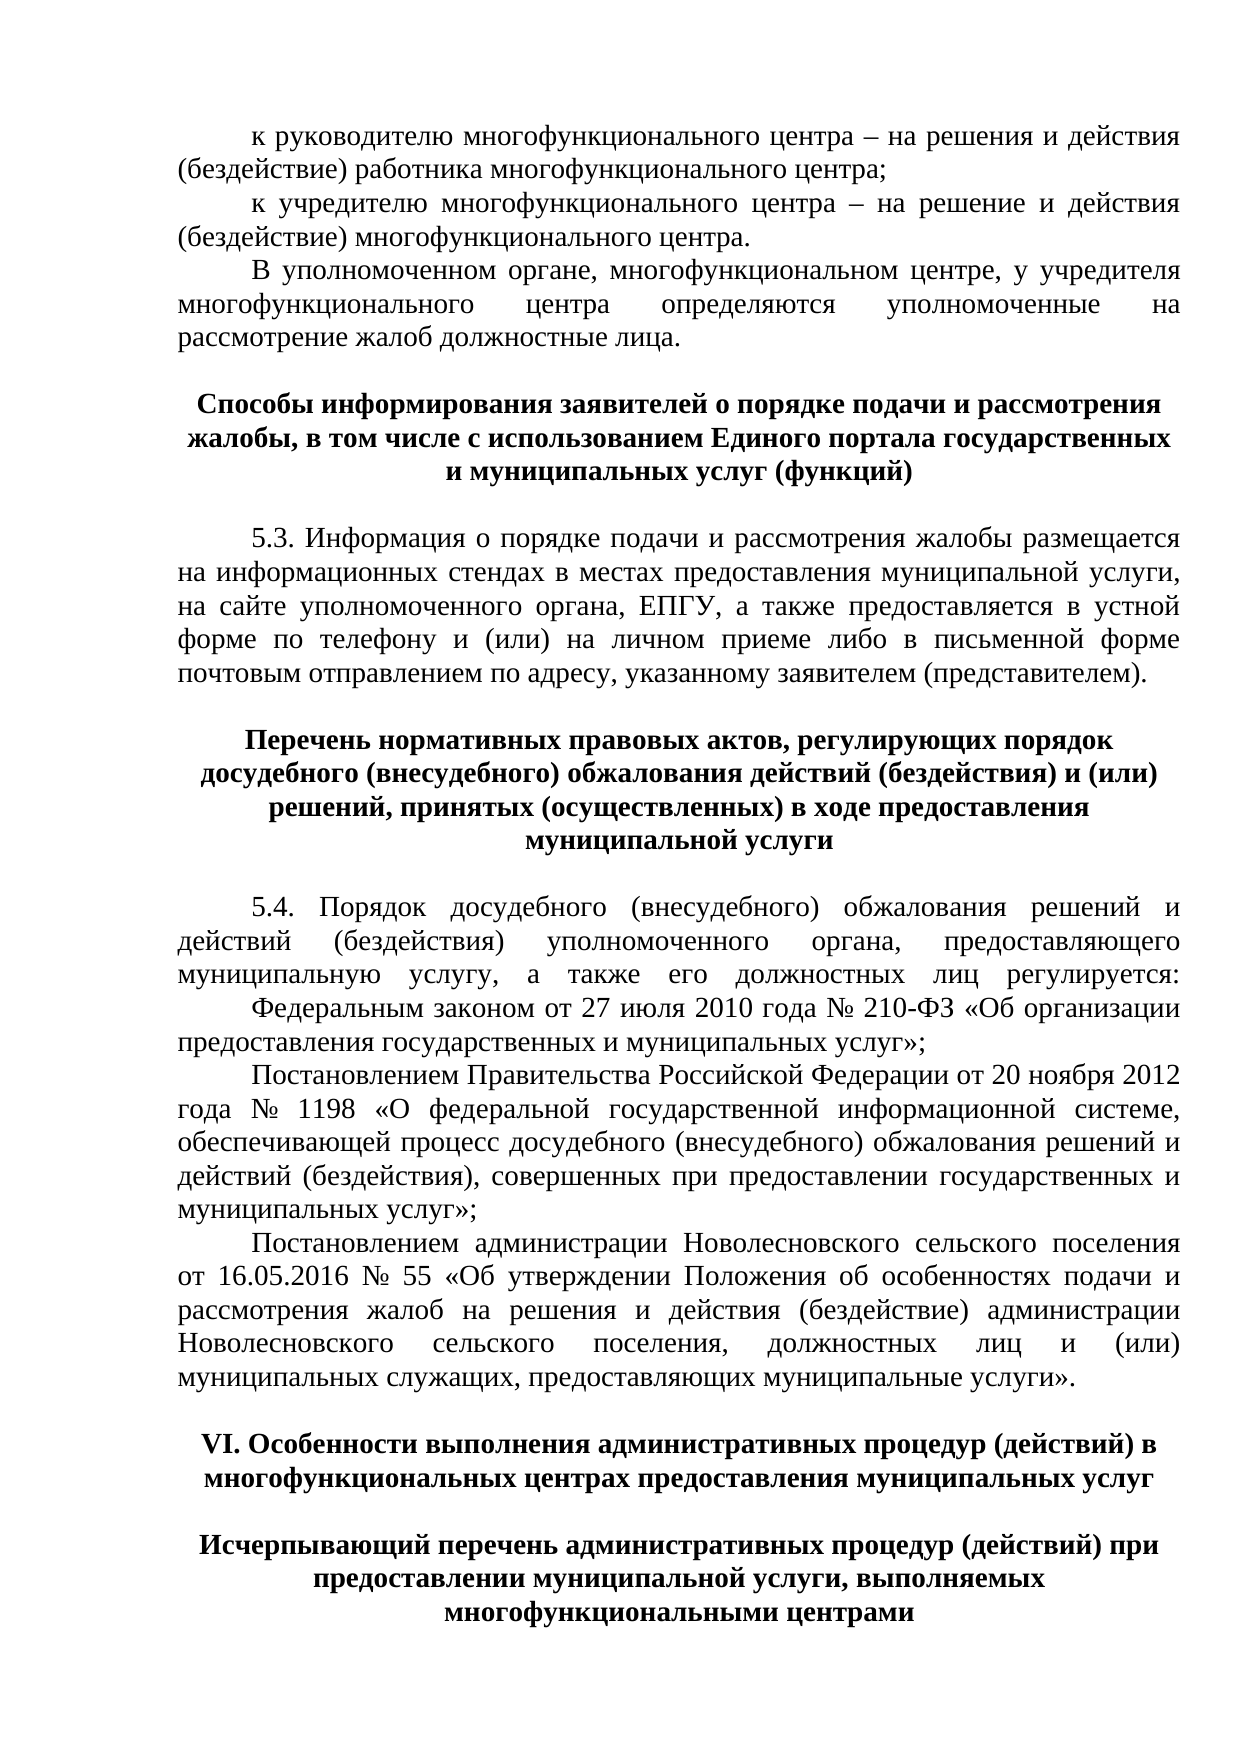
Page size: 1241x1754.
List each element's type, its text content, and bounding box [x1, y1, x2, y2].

text Исчерпывающий перечень административных процедур (действий) при предоставлении муниципальной услуги, выполняемых многофункциональными центрами [177, 1527, 1181, 1627]
text VI. Особенности выполнения административных процедур (действий) в многофункциональных центрах предоставления муниципальных услуг [177, 1426, 1181, 1493]
text 5.4. Порядок досудебного (внесудебного) обжалования решений и действий (бездействия) уполномоченного органа, предоставляющего муниципальную услугу, а также его должностных лиц регулируется: Федеральным законом от 27 июля 2010 года № 210-ФЗ «Об организации предоставления государственных и муниципальных услуг»; [177, 889, 1181, 1057]
text 5.3. Информация о порядке подачи и рассмотрения жалобы размещается на информационных стендах в местах предоставления муниципальной услуги, на сайте уполномоченного органа, ЕПГУ, а также предоставляется в устной форме по телефону и (или) на личном приеме либо в письменной форме почтовым отправлением по адресу, указанному заявителем (представителем). [177, 521, 1181, 688]
text Перечень нормативных правовых актов, регулирующих порядок досудебного (внесудебного) обжалования действий (бездействия) и (или) решений, принятых (осуществленных) в ходе предоставления муниципальной услуги [177, 722, 1181, 856]
text Постановлением администрации Новолесновского сельского поселения от 16.05.2016 № 55 «Об утверждении Положения об особенностях подачи и рассмотрения жалоб на решения и действия (бездействие) администрации Новолесновского сельского поселения, должностных лиц и (или) муниципальных служащих, предоставляющих муниципальные услуги». [177, 1225, 1181, 1393]
text Способы информирования заявителей о порядке подачи и рассмотрения жалобы, в том числе с использованием Единого портала государственных и муниципальных услуг (функций) [177, 386, 1181, 487]
text Постановлением Правительства Российской Федерации от 20 ноября 2012 года № 1198 «О федеральной государственной информационной системе, обеспечивающей процесс досудебного (внесудебного) обжалования решений и действий (бездействия), совершенных при предоставлении государственных и муниципальных услуг»; [177, 1057, 1181, 1225]
text к учредителю многофункционального центра – на решение и действия (бездействие) многофункционального центра. [177, 185, 1181, 252]
text к руководителю многофункционального центра – на решения и действия (бездействие) работника многофункционального центра; [177, 118, 1181, 185]
text В уполномоченном органе, многофункциональном центре, у учредителя многофункционального центра определяются уполномоченные на рассмотрение жалоб должностные лица. [177, 252, 1181, 353]
